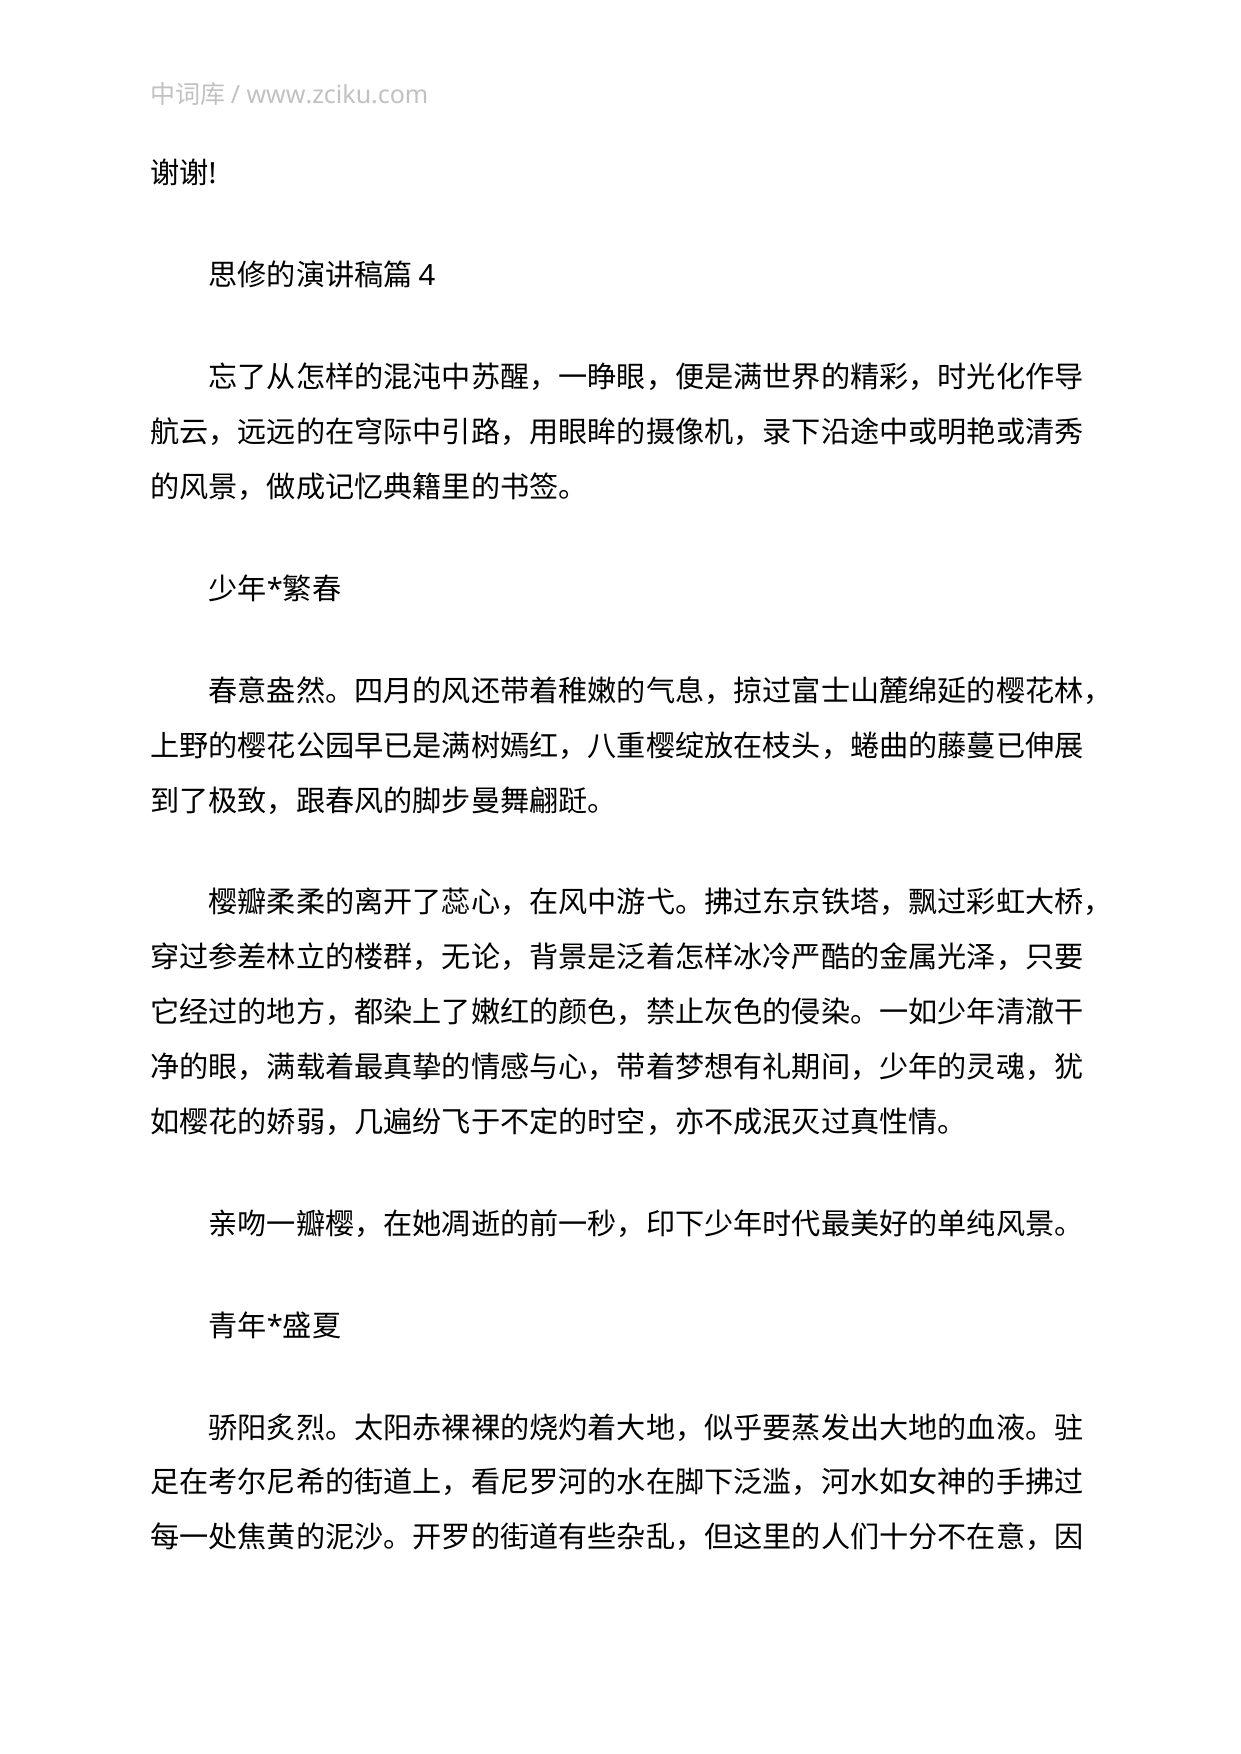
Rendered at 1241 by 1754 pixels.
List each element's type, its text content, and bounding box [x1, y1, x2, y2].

text 春意盎然。四月的风还带着稚嫩的气息，掠过富士山麓绵延的樱花林，上野的樱花公园早已是满树嫣红，八重樱绽放在枝头，蜷曲的藤蔓已伸展到了极致，跟春风的脚步曼舞翩跹。 [150, 667, 1090, 819]
text 少年*繁春 [150, 566, 1090, 608]
text 忘了从怎样的混沌中苏醒，一睁眼，便是满世界的精彩，时光化作导航云，远远的在穹际中引路，用眼眸的摄像机，录下沿途中或明艳或清秀的风景，做成记忆典籍里的书签。 [150, 354, 1090, 506]
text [150, 1404, 1090, 1556]
text 樱瓣柔柔的离开了蕊心，在风中游弋。拂过东京铁塔，飘过彩虹大桥，穿过参差林立的楼群，无论，背景是泛着怎样冰冷严酷的金属光泽，只要它经过的地方，都染上了嫩红的颜色，禁止灰色的侵染。一如少年清澈干净的眼，满载着最真挚的情感与心，带着梦想有礼期间，少年的灵魂，犹如樱花的娇弱，几遍纷飞于不定的时空，亦不成泯灭过真性情。 [150, 879, 1090, 1141]
text 亲吻一瓣樱，在她凋逝的前一秒，印下少年时代最美好的单纯风景。 [150, 1200, 1090, 1243]
text 思修的演讲稿篇4 [150, 252, 1090, 294]
text 青年*盛夏 [150, 1302, 1090, 1344]
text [150, 150, 1090, 192]
